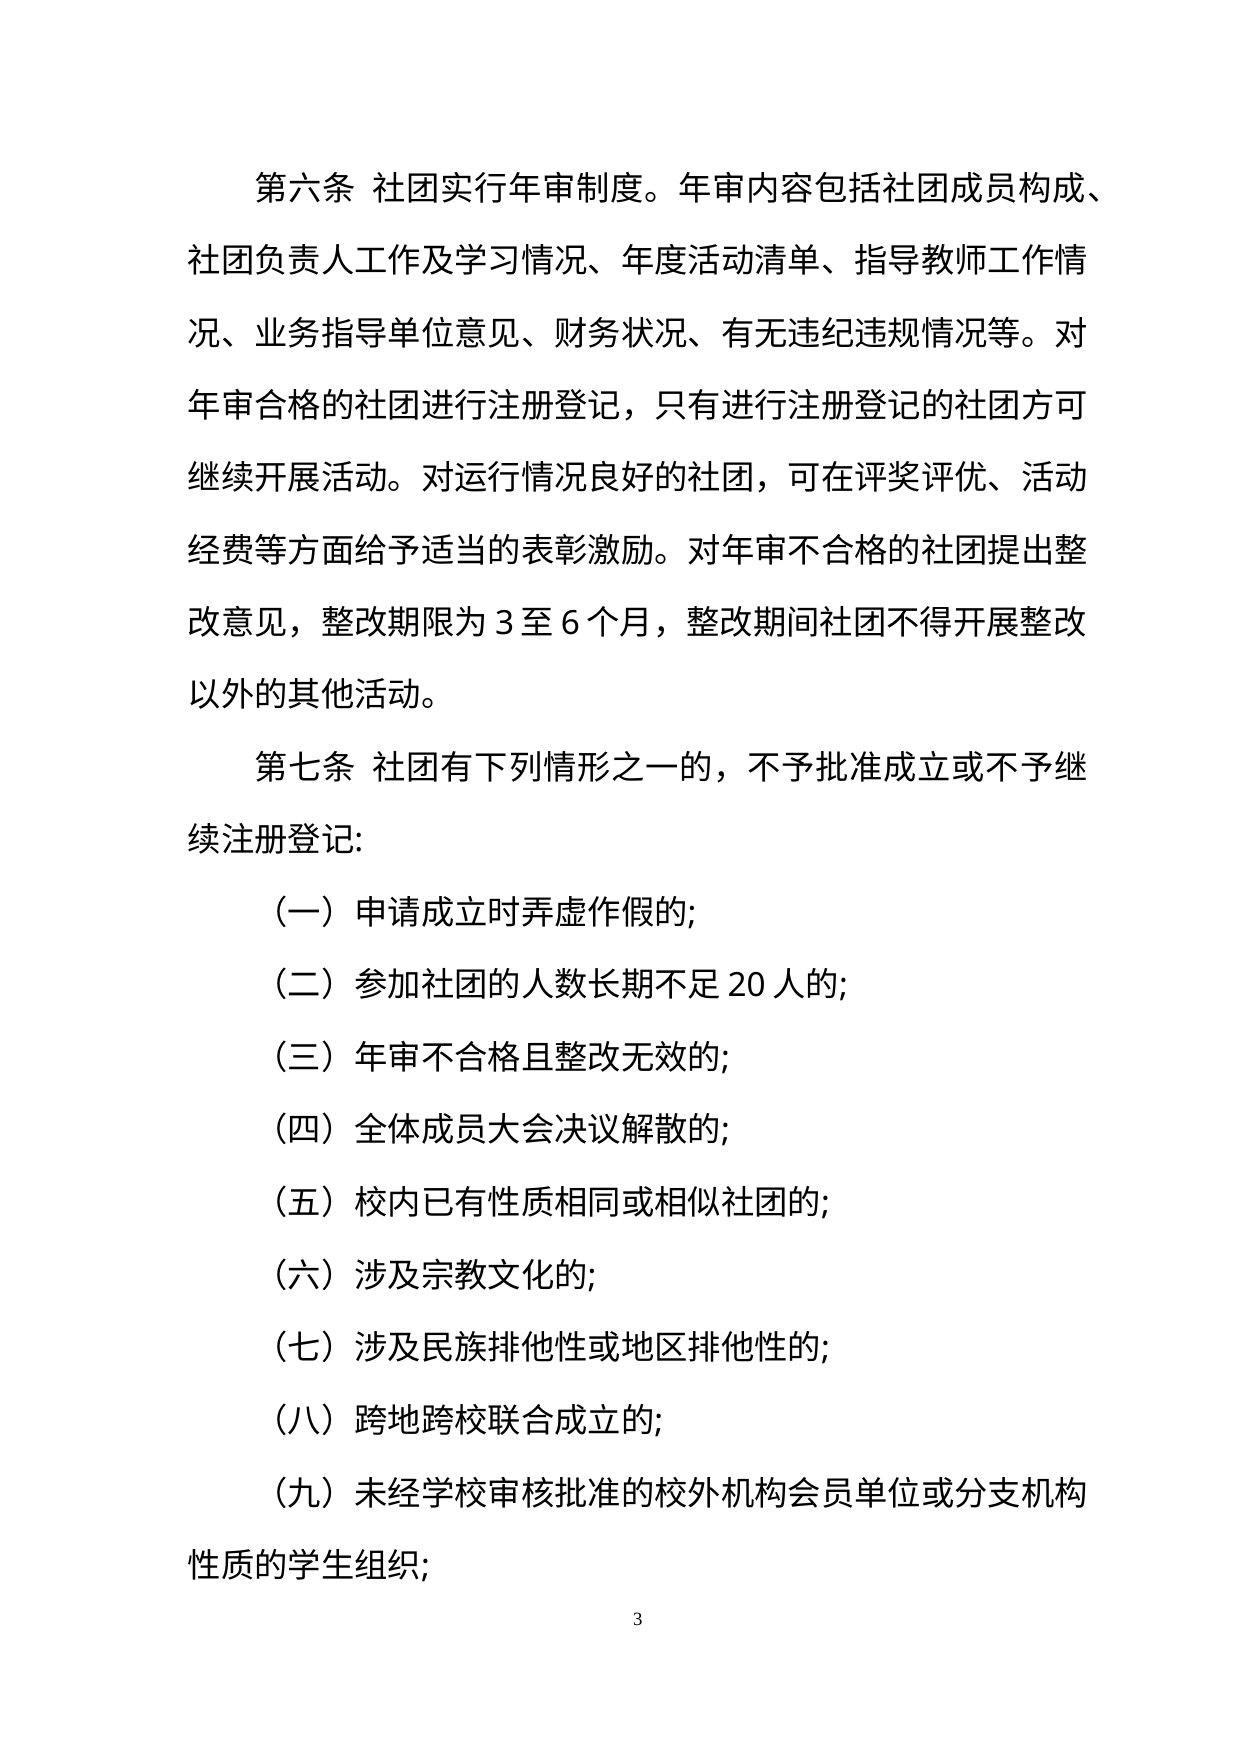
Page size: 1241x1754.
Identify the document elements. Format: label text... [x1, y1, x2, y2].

text 第七条 社团有下列情形之一的，不予批准成立或不予继续注册登记: [187, 741, 1087, 861]
text （六）涉及宗教文化的; [187, 1248, 1087, 1297]
text （二）参加社团的人数长期不足20人的; [187, 958, 1087, 1006]
text （八）跨地跨校联合成立的; [187, 1394, 1087, 1442]
text （四）全体成员大会决议解散的; [187, 1103, 1087, 1152]
text （三）年审不合格且整改无效的; [187, 1031, 1087, 1079]
text （九）未经学校审核批准的校外机构会员单位或分支机构性质的学生组织; [187, 1466, 1087, 1587]
text （一）申请成立时弄虚作假的; [187, 885, 1087, 934]
text （七）涉及民族排他性或地区排他性的; [187, 1321, 1087, 1369]
text 第六条 社团实行年审制度。年审内容包括社团成员构成、社团负责人工作及学习情况、年度活动清单、指导教师工作情况、业务指导单位意见、财务状况、有无违纪违规情况等。对年审合格的社团进行注册登记，只有进行注册登记的社团方可继续开展活动。对运行情况良好的社团，可在评奖评优、活动经费等方面给予适当的表彰激励。对年审不合格的社团提出整改意见，整改期限为3至6个月，整改期间社团不得开展整改以外的其他活动。 [187, 162, 1087, 716]
text （五）校内已有性质相同或相似社团的; [187, 1176, 1087, 1224]
